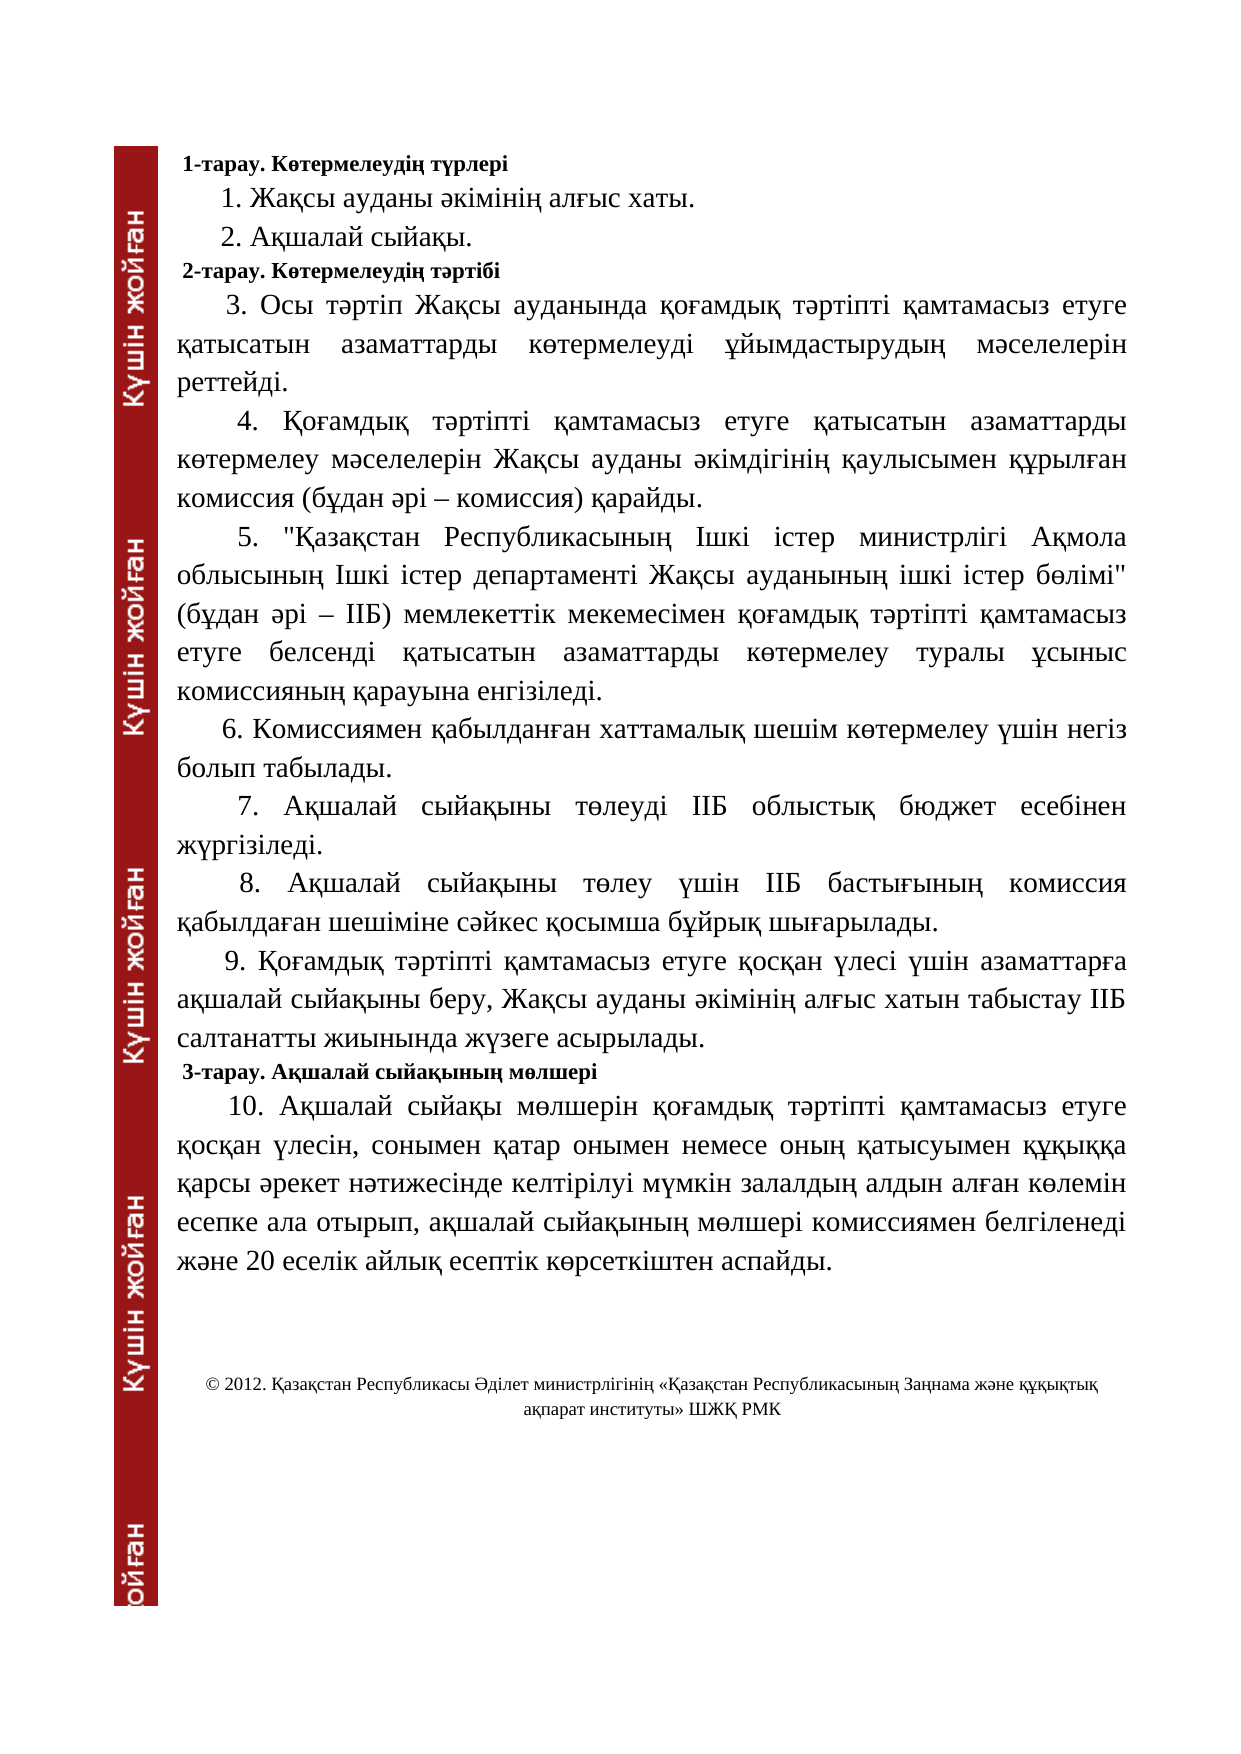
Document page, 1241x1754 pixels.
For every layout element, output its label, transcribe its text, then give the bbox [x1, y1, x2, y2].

picture [114, 514, 158, 519]
picture [114, 398, 158, 403]
text 4. Қоғамдық тәртіпті қамтамасыз етуге қатысатын азаматтарды көтермелеу мәселелерін Жақсы ауданы әкімдігінің қаулысымен құрылған комиссия (бұдан әрі – комиссия) қарайды. [112, 403, 1128, 514]
text 9. Қоғамдық тәртіпті қамтамасыз етуге қосқан үлесі үшін азаматтарға ақшалай сыйақыны беру, Жақсы ауданы әкімінің алғыс хатын табыстау ІІБ салтанатты жиынында жүзеге асырылады. [112, 943, 1128, 1053]
picture [114, 1053, 158, 1058]
text 6. Комиссиямен қабылданған хаттамалық шешім көтермелеу үшін негіз болып табылады. [112, 711, 1128, 783]
picture [114, 706, 158, 711]
text 3-тарау. Ақшалай сыйақының мөлшері [112, 1058, 1128, 1085]
picture [114, 176, 158, 180]
text 1-тарау. Көтермелеудің түрлері [112, 150, 1128, 176]
text 5. "Қазақстан Республикасының Ішкі істер министрлігі Ақмола облысының Ішкі істер департаменті Жақсы ауданының ішкі істер бөлімі" (бұдан әрі – ІІБ) мемлекеттік мекемесімен қоғамдық тәртіпті қамтамасыз етуге белсенді қатысатын азаматтарды көтермелеу туралы ұсыныс комиссияның қарауына енгізіледі. [112, 519, 1128, 706]
picture [114, 252, 158, 257]
text 2. Ақшалай сыйақы. [112, 219, 1128, 252]
picture [114, 1276, 158, 1373]
text 1. Жақсы ауданы әкімінің алғыс хаты. [112, 180, 1128, 214]
picture [114, 214, 158, 219]
text 7. Ақшалай сыйақыны төлеуді ІІБ облыстық бюджет есебінен жүргізіледі. [112, 788, 1128, 861]
picture [114, 783, 158, 788]
text 2-тарау. Көтермелеудің тәртібі [112, 257, 1128, 284]
picture [114, 146, 158, 150]
picture [114, 938, 158, 943]
picture [114, 1419, 158, 1606]
picture [114, 861, 158, 866]
text 3. Осы тәртіп Жақсы ауданында қоғамдық тәртіпті қамтамасыз етуге қатысатын азаматтарды көтермелеуді ұйымдастырудың мәселелерін реттейді. [112, 287, 1128, 398]
text © 2012. Қазақстан Республикасы Әділет министрлігінің «Қазақстан Республикасының Заңнама және құқықтық ақпарат институты» ШЖҚ РМК [112, 1373, 1128, 1419]
text 8. Ақшалай сыйақыны төлеу үшін ІІБ бастығының комиссия қабылдаған шешіміне сәйкес қосымша бұйрық шығарылады. [112, 866, 1128, 938]
text 10. Ақшалай сыйақы мөлшерін қоғамдық тәртіпті қамтамасыз етуге қосқан үлесін, сонымен қатар онымен немесе оның қатысуымен құқыққа қарсы әрекет нәтижесінде келтірілуі мүмкін залалдың алдын алған көлемін есепке ала отырып, ақшалай сыйақының мөлшері комиссиямен белгіленеді және 20 еселік айлық есептік көрсеткіштен аспайды. [112, 1088, 1128, 1276]
